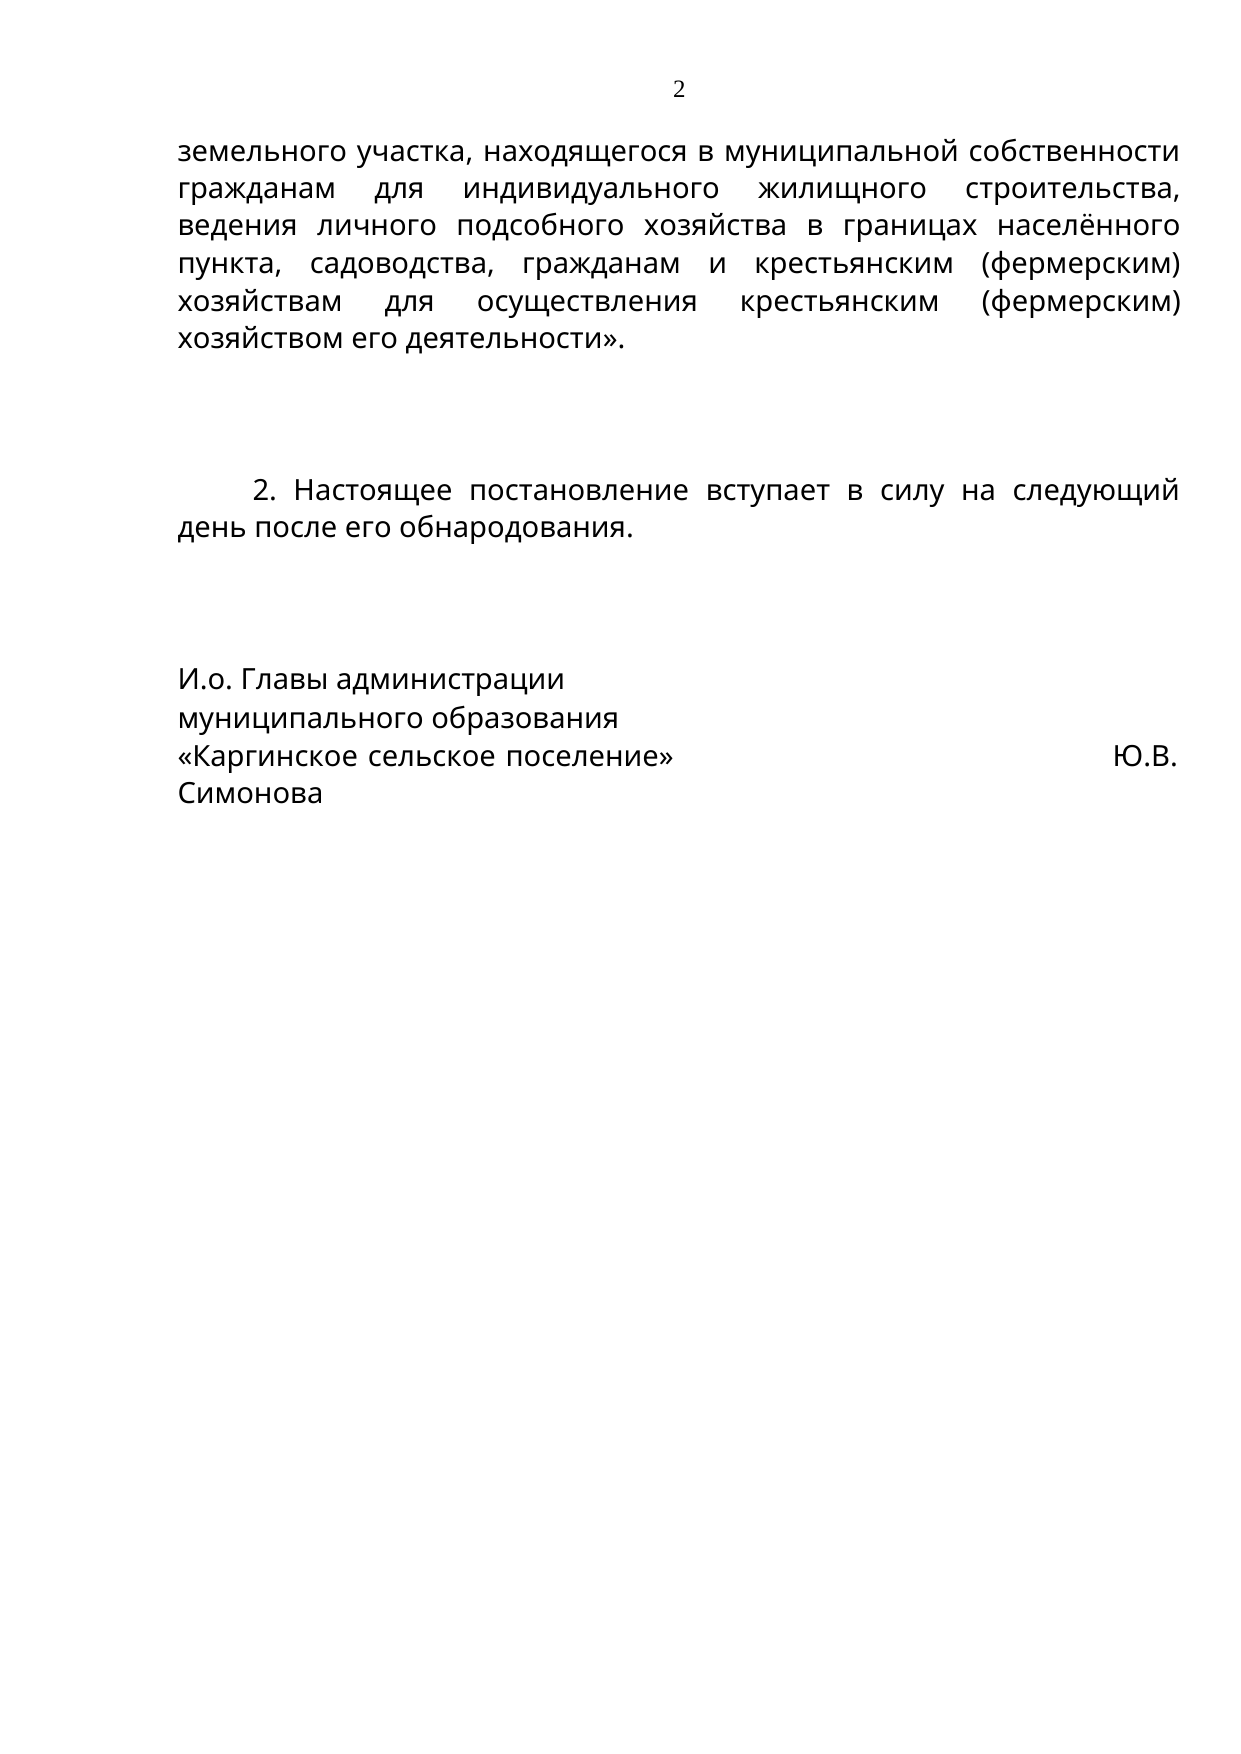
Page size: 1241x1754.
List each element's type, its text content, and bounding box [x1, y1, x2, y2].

text муниципального образования [177, 698, 1181, 736]
text 2. Настоящее постановление вступает в силу на следующий день после его обнародования. [177, 470, 1181, 546]
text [177, 131, 1181, 357]
text «Каргинское сельское поселение» Ю.В. Симонова [177, 736, 1181, 812]
text И.о. Главы администрации [177, 658, 1181, 698]
